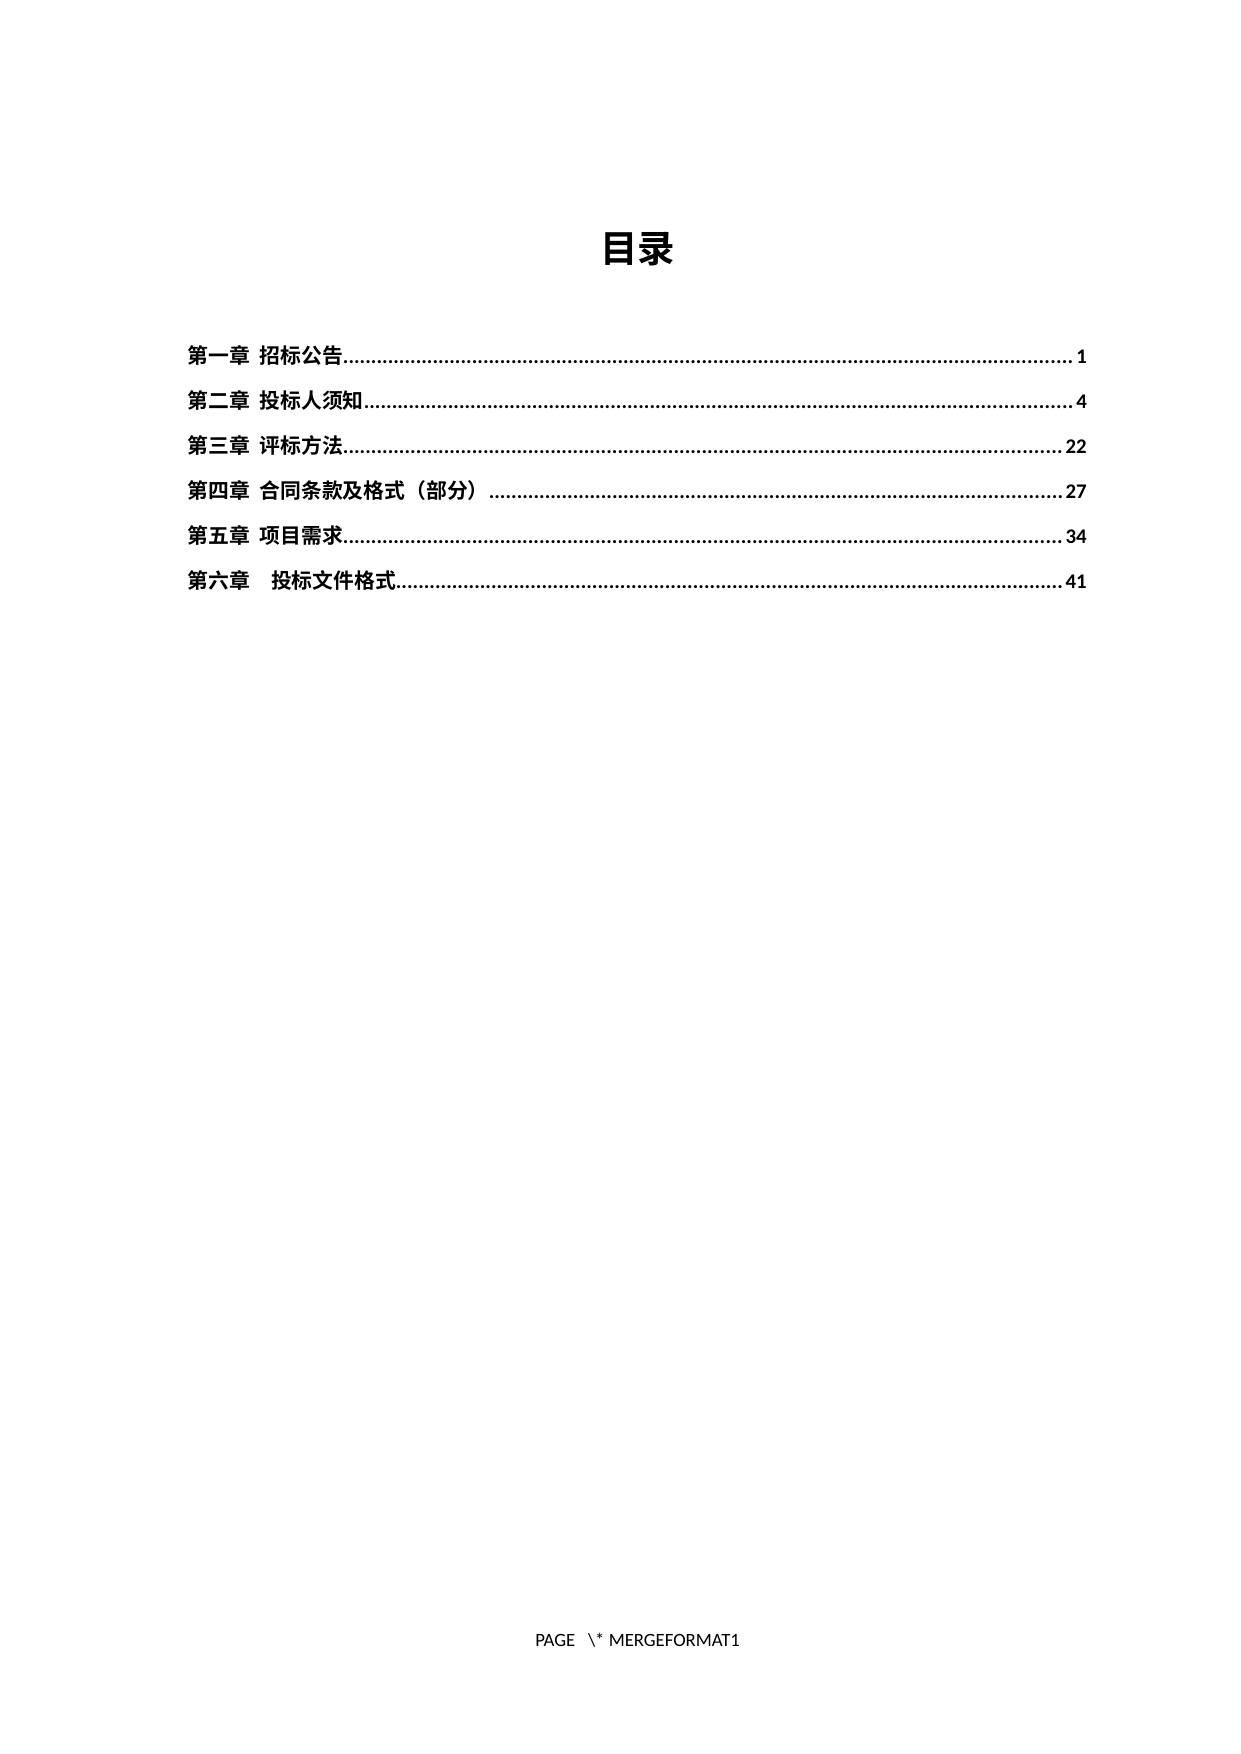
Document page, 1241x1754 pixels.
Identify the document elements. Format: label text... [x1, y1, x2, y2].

text 第二章 投标人须知 4 [187, 383, 1087, 416]
text 第三章 评标方法 22 [187, 428, 1087, 461]
text 第六章 投标文件格式 41 [187, 563, 1087, 596]
text 第一章 招标公告 1 [187, 338, 1087, 371]
text 第五章 项目需求 34 [187, 518, 1087, 551]
text 第四章 合同条款及格式（部分） 27 [187, 473, 1087, 506]
text 目录 [187, 219, 1087, 273]
